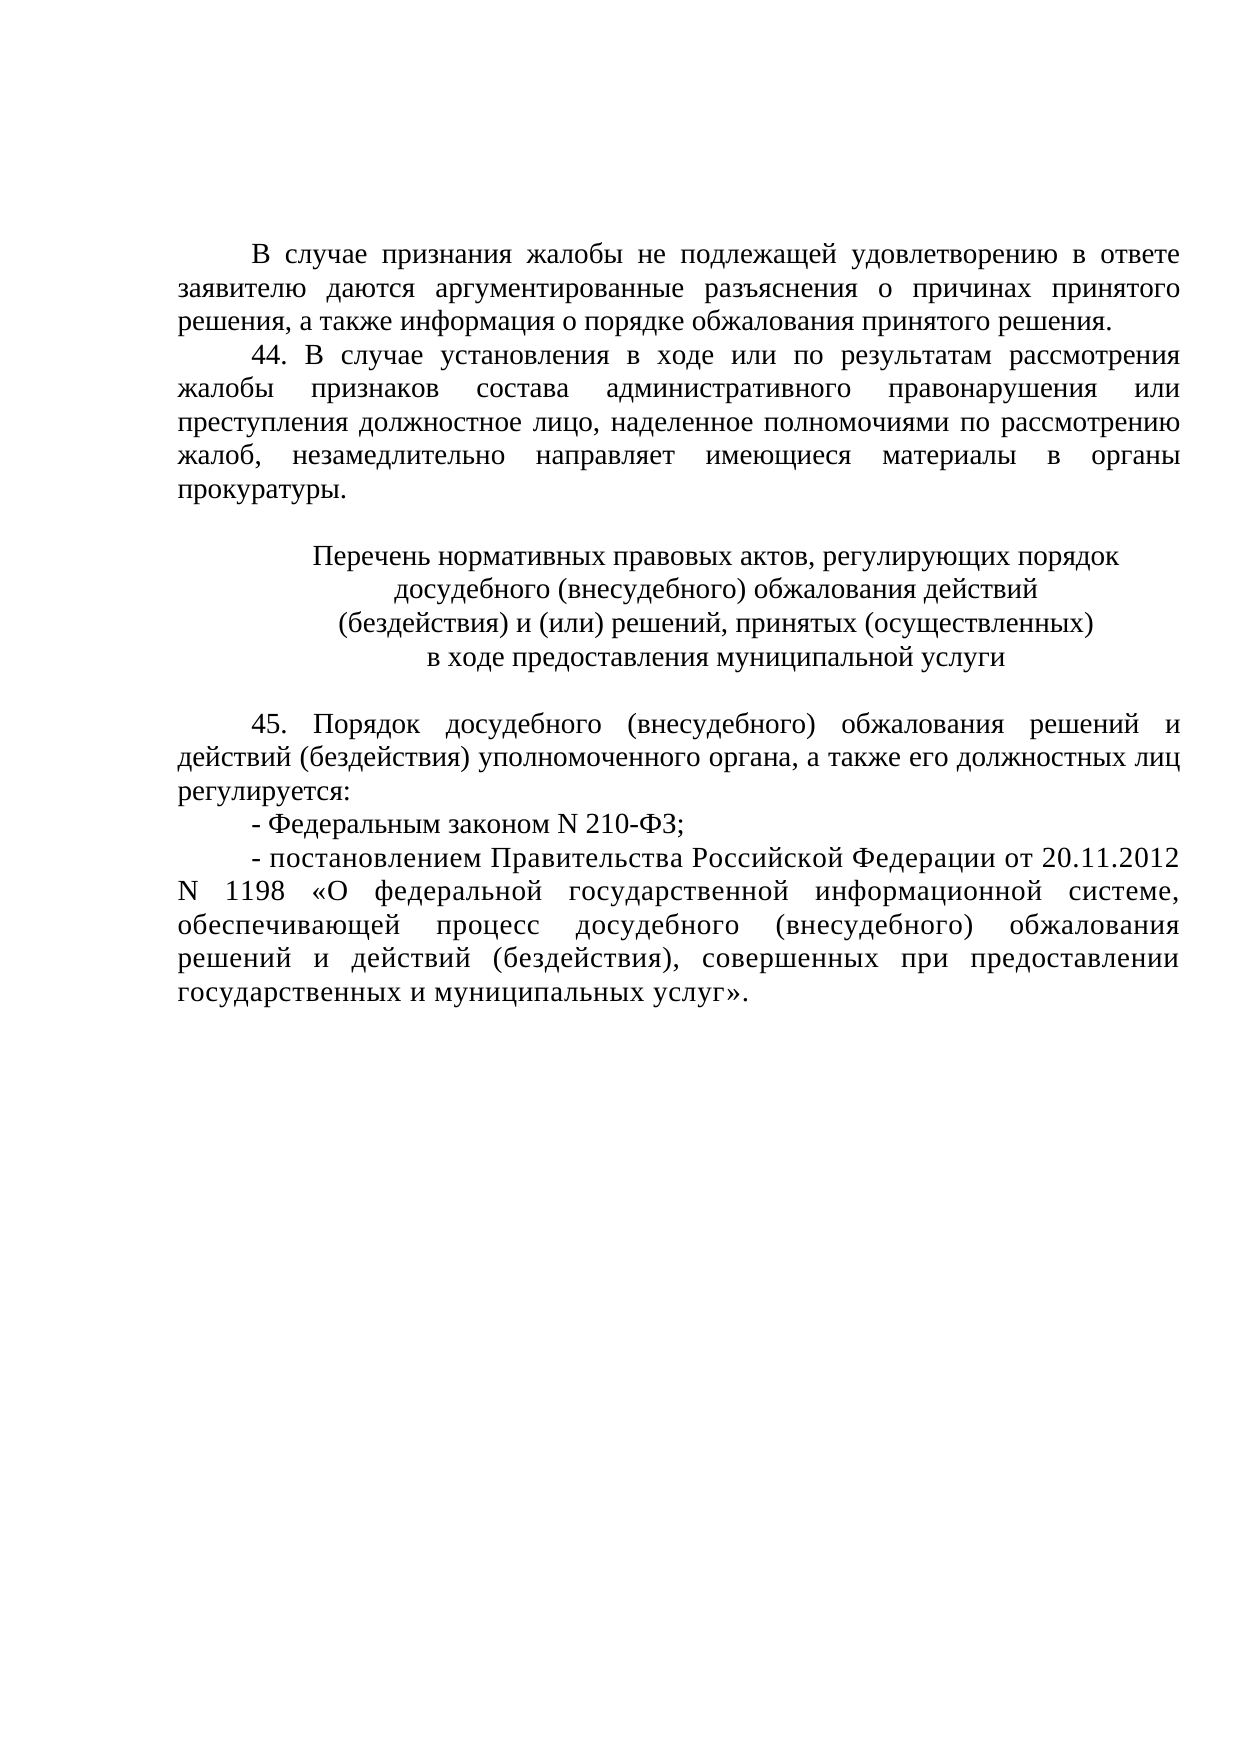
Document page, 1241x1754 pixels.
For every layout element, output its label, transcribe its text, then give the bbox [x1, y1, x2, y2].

subtitle (бездействия) и (или) решений, принятых (осуществленных) [177, 605, 1181, 639]
text 44. В случае установления в ходе или по результатам рассмотрения жалобы признаков состава административного правонарушения или преступления должностное лицо, наделенное полномочиями по рассмотрению жалоб, незамедлительно направляет имеющиеся материалы в органы прокуратуры. [177, 337, 1181, 504]
text - Федеральным законом N 210-ФЗ; [177, 806, 1181, 840]
subtitle в ходе предоставления муниципальной услуги [177, 639, 1181, 672]
text - постановлением Правительства Российской Федерации от 20.11.2012 N 1198 «О федеральной государственной информационной системе, обеспечивающей процесс досудебного (внесудебного) обжалования решений и действий (бездействия), совершенных при предоставлении государственных и муниципальных услуг». [177, 840, 1181, 1008]
subtitle Перечень нормативных правовых актов, регулирующих порядок [177, 538, 1181, 572]
text 45. Порядок досудебного (внесудебного) обжалования решений и действий (бездействия) уполномоченного органа, а также его должностных лиц регулируется: [177, 706, 1181, 806]
text В случае признания жалобы не подлежащей удовлетворению в ответе заявителю даются аргументированные разъяснения о причинах принятого решения, а также информация о порядке обжалования принятого решения. [177, 236, 1181, 337]
subtitle досудебного (внесудебного) обжалования действий [177, 572, 1181, 605]
